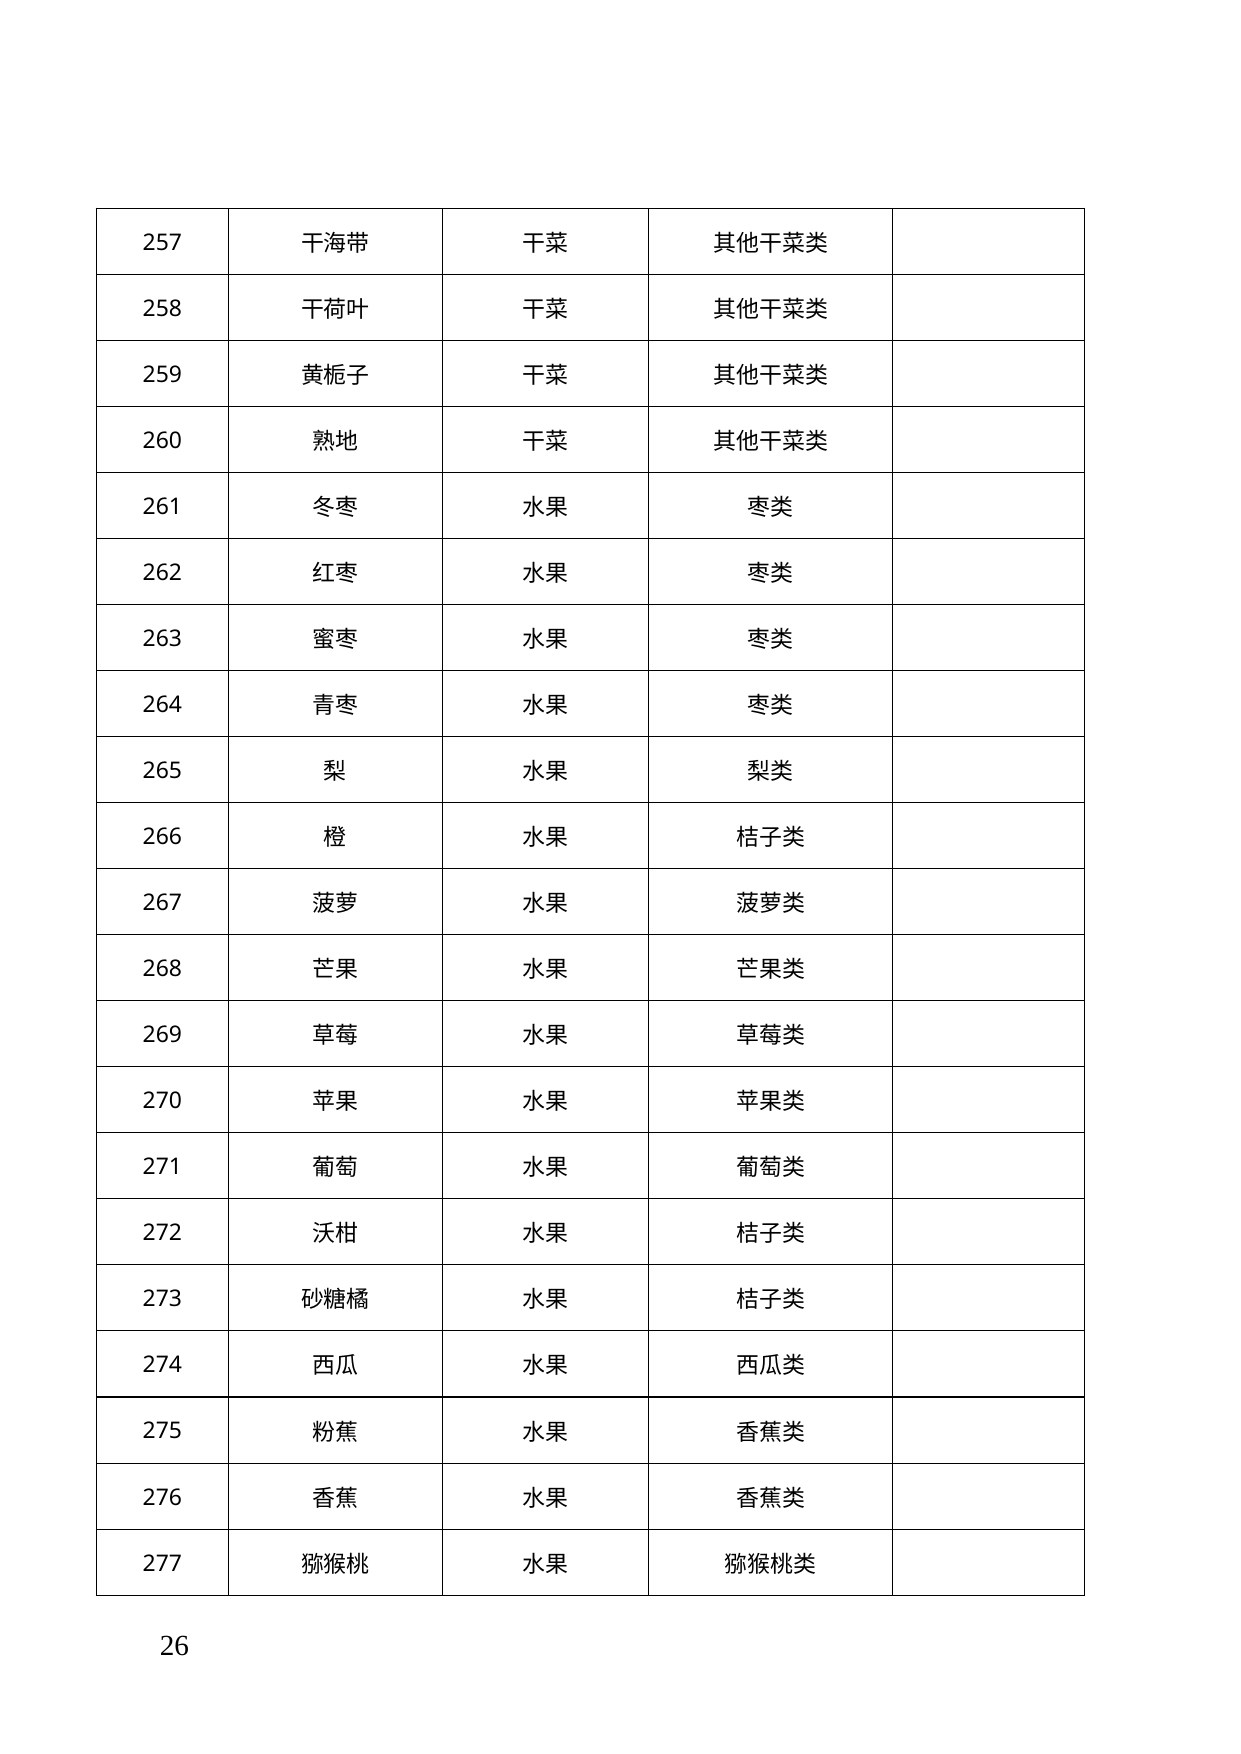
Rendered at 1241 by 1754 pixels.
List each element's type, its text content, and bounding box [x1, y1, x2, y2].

table_cell [893, 209, 1084, 274]
table_cell 芒果 [229, 935, 442, 1000]
table_cell [893, 1001, 1084, 1066]
table_cell 270 [97, 1067, 228, 1132]
table_cell [893, 1067, 1084, 1132]
table_cell 西瓜 [229, 1331, 442, 1396]
table_cell 草莓类 [649, 1001, 892, 1066]
table_cell 277 [97, 1530, 228, 1594]
table_cell 271 [97, 1133, 228, 1198]
table_cell [893, 935, 1084, 1000]
table_cell 水果 [443, 539, 648, 604]
table_cell 蜜枣 [229, 605, 442, 670]
table_cell 269 [97, 1001, 228, 1066]
table_cell 260 [97, 407, 228, 472]
table_cell 水果 [443, 1001, 648, 1066]
table_cell 菠萝 [229, 869, 442, 934]
table_cell [893, 1199, 1084, 1264]
table_cell 砂糖橘 [229, 1265, 442, 1330]
table_cell 263 [97, 605, 228, 670]
table_cell 水果 [443, 935, 648, 1000]
table_cell [893, 1265, 1084, 1330]
table_cell 水果 [443, 1398, 648, 1462]
table_cell 干菜 [443, 341, 648, 406]
table_cell [893, 341, 1084, 406]
table_cell 熟地 [229, 407, 442, 472]
table_cell 266 [97, 803, 228, 868]
table_cell 黄栀子 [229, 341, 442, 406]
table_cell 其他干菜类 [649, 209, 892, 274]
table_cell [893, 1530, 1084, 1594]
table_cell 其他干菜类 [649, 407, 892, 472]
table_cell 菠萝类 [649, 869, 892, 934]
table_cell 红枣 [229, 539, 442, 604]
table_cell [893, 869, 1084, 934]
table_cell 干菜 [443, 275, 648, 340]
table_cell 梨类 [649, 737, 892, 802]
table_cell 沃柑 [229, 1199, 442, 1264]
table_cell 水果 [443, 473, 648, 538]
table_cell [893, 473, 1084, 538]
table_cell 香蕉类 [649, 1398, 892, 1462]
table_cell [893, 605, 1084, 670]
table_cell 水果 [443, 803, 648, 868]
table_cell 水果 [443, 737, 648, 802]
table_cell 水果 [443, 1067, 648, 1132]
table_cell 青枣 [229, 671, 442, 736]
table_cell [893, 1464, 1084, 1528]
table_cell 干荷叶 [229, 275, 442, 340]
table_cell [893, 1331, 1084, 1396]
table_cell 275 [97, 1398, 228, 1462]
table_cell 276 [97, 1464, 228, 1528]
table_cell [893, 671, 1084, 736]
table_cell [893, 275, 1084, 340]
table_cell 葡萄类 [649, 1133, 892, 1198]
table_cell 冬枣 [229, 473, 442, 538]
table_cell 258 [97, 275, 228, 340]
table_cell 猕猴桃类 [649, 1530, 892, 1594]
table_cell 梨 [229, 737, 442, 802]
table_cell 265 [97, 737, 228, 802]
table_cell 水果 [443, 671, 648, 736]
table_cell [893, 803, 1084, 868]
table_cell 262 [97, 539, 228, 604]
table_cell [893, 1133, 1084, 1198]
table_cell 其他干菜类 [649, 341, 892, 406]
table_cell 水果 [443, 1199, 648, 1264]
table_cell 干菜 [443, 407, 648, 472]
table_cell 水果 [443, 605, 648, 670]
table_cell 264 [97, 671, 228, 736]
table_cell 水果 [443, 1331, 648, 1396]
table_cell 其他干菜类 [649, 275, 892, 340]
table_cell 257 [97, 209, 228, 274]
table_cell 苹果类 [649, 1067, 892, 1132]
table_cell 猕猴桃 [229, 1530, 442, 1594]
table_cell 干海带 [229, 209, 442, 274]
table_cell 粉蕉 [229, 1398, 442, 1462]
table_cell 葡萄 [229, 1133, 442, 1198]
table_cell 枣类 [649, 473, 892, 538]
table_cell 268 [97, 935, 228, 1000]
table_cell 桔子类 [649, 803, 892, 868]
table_cell 枣类 [649, 539, 892, 604]
table_cell 芒果类 [649, 935, 892, 1000]
table_cell 274 [97, 1331, 228, 1396]
table_cell 水果 [443, 1265, 648, 1330]
table_cell 西瓜类 [649, 1331, 892, 1396]
table_cell 水果 [443, 1530, 648, 1594]
table_cell 水果 [443, 1464, 648, 1528]
table_cell 橙 [229, 803, 442, 868]
table_cell 259 [97, 341, 228, 406]
table_cell 水果 [443, 1133, 648, 1198]
table_cell 香蕉类 [649, 1464, 892, 1528]
table_cell 水果 [443, 869, 648, 934]
table_cell 267 [97, 869, 228, 934]
table_cell 261 [97, 473, 228, 538]
table_cell 香蕉 [229, 1464, 442, 1528]
table_cell [893, 407, 1084, 472]
table_cell 273 [97, 1265, 228, 1330]
table_cell 干菜 [443, 209, 648, 274]
table_cell [893, 1398, 1084, 1462]
table_cell 枣类 [649, 671, 892, 736]
table_cell [893, 737, 1084, 802]
table_cell 桔子类 [649, 1199, 892, 1264]
table_cell [893, 539, 1084, 604]
table_cell 苹果 [229, 1067, 442, 1132]
table_cell 枣类 [649, 605, 892, 670]
table_cell 桔子类 [649, 1265, 892, 1330]
table_cell 272 [97, 1199, 228, 1264]
table_cell 草莓 [229, 1001, 442, 1066]
